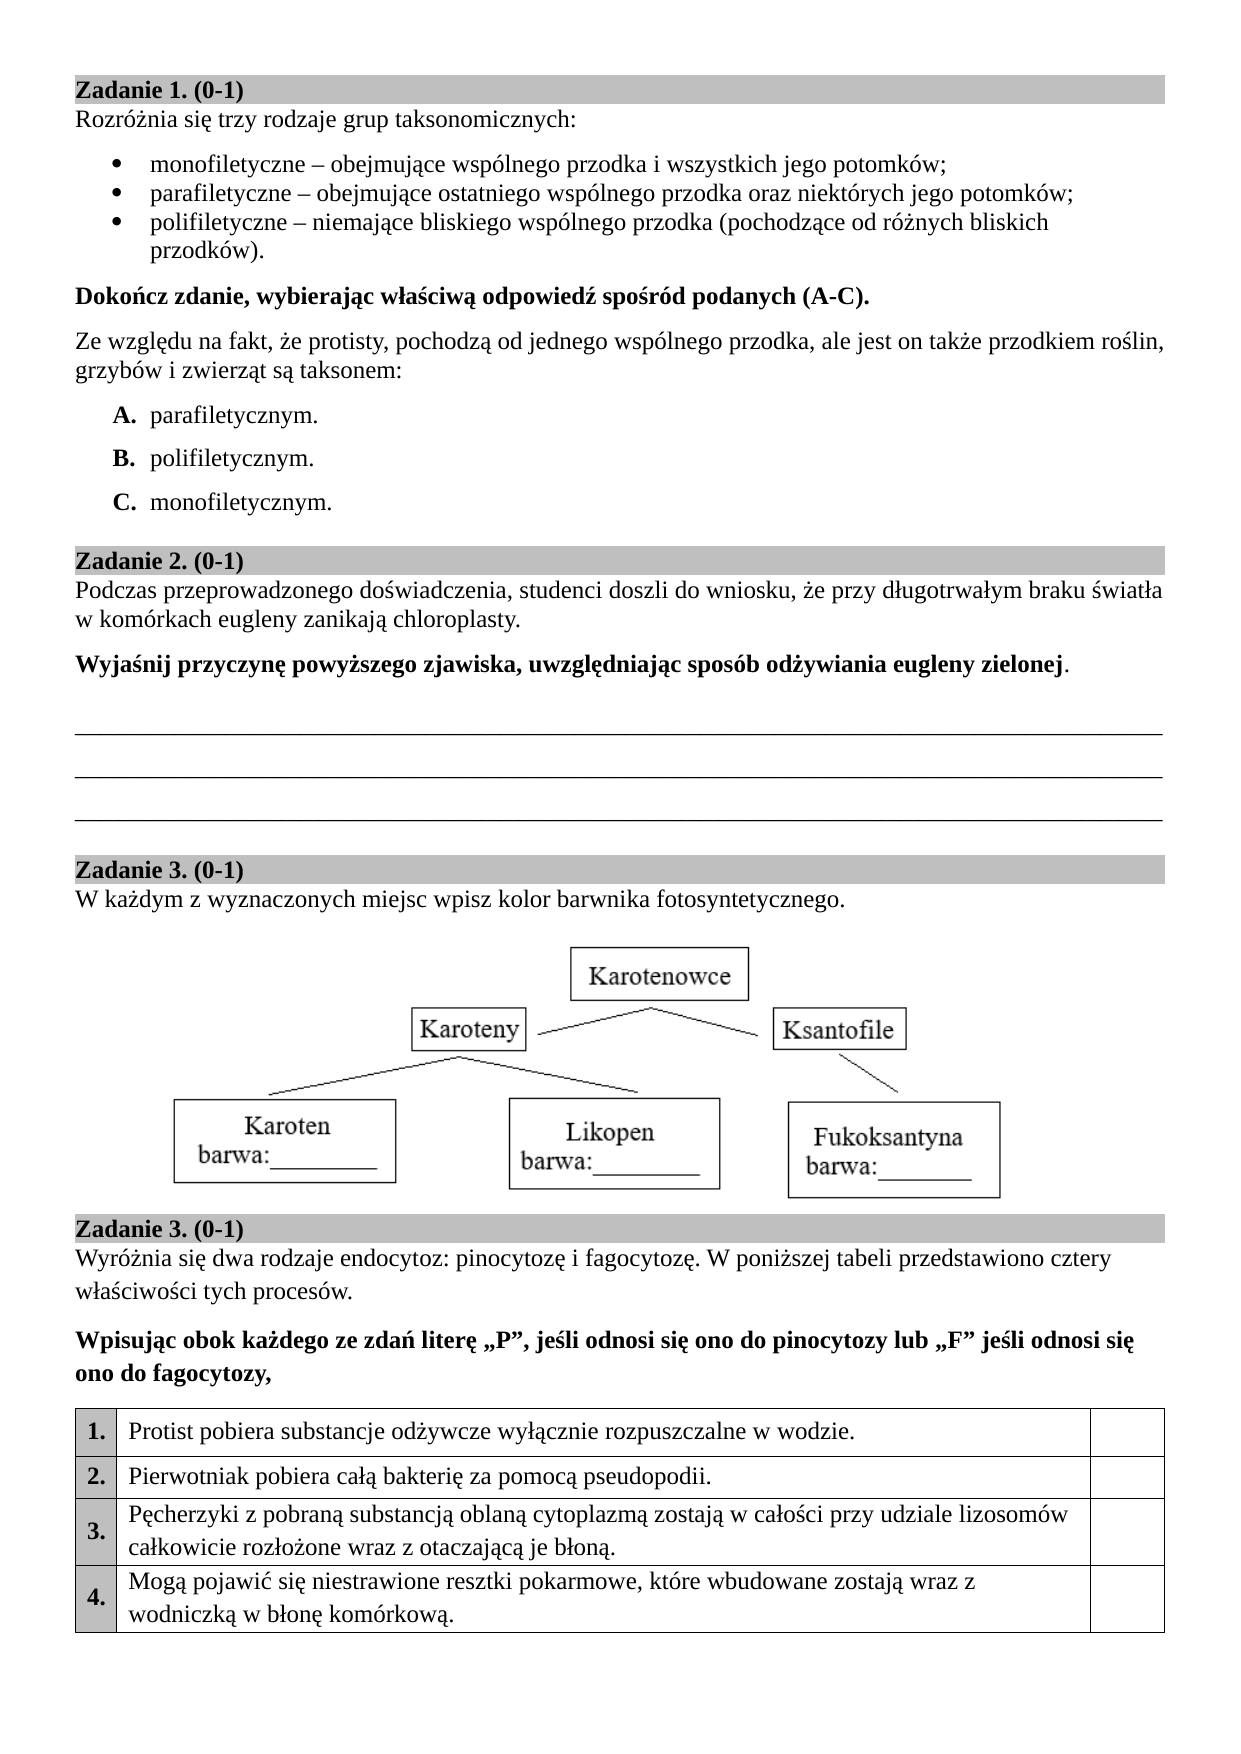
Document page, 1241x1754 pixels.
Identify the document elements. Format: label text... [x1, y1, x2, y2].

text Wyjaśnij przyczynę powyższego zjawiska, uwzględniając sposób odżywiania eugleny zielonej. [75, 649, 1165, 678]
table_cell Mogą pojawić się niestrawione resztki pokarmowe, które wbudowane zostają wraz z wodniczką w błonę komórkową. [117, 1566, 1090, 1632]
table_cell Pęcherzyki z pobraną substancją oblaną cytoplazmą zostają w całości przy udziale lizosomów całkowicie rozłożone wraz z otaczającą je błoną. [117, 1499, 1090, 1565]
text Rozróżnia się trzy rodzaje grup taksonomicznych: [75, 104, 1165, 132]
list monofiletycznym. [112, 487, 1165, 515]
text _____________________________________________________________________________________________________________________________________________________________________________________________________________________________________________________________________ [75, 709, 1165, 824]
table_cell [1091, 1499, 1164, 1565]
text Wpisując obok każdego ze zdań literę „P”, jeśli odnosi się ono do pinocytozy lub „F” jeśli odnosi się ono do fagocytozy, [75, 1325, 1165, 1387]
list parafiletycznym. [112, 400, 1165, 429]
table_cell 4. [76, 1566, 116, 1632]
text Zadanie 3. (0-1) [75, 1214, 1165, 1243]
text Wyróżnia się dwa rodzaje endocytoz: pinocytozę i fagocytozę. W poniższej tabeli przedstawiono cztery właściwości tych procesów. [75, 1243, 1165, 1304]
table_cell [1091, 1566, 1164, 1632]
table_header 1. [76, 1409, 116, 1456]
text Ze względu na fakt, że protisty, pochodzą od jednego wspólnego przodka, ale jest on także przodkiem roślin, grzybów i zwierząt są taksonem: [75, 326, 1165, 384]
text W każdym z wyznaczonych miejsc wpisz kolor barwnika fotosyntetycznego. [75, 884, 1165, 913]
list monofiletyczne – obejmujące wspólnego przodka i wszystkich jego potomków; [112, 149, 1165, 178]
list polifiletyczne – niemające bliskiego wspólnego przodka (pochodzące od różnych bliskich przodków). [112, 207, 1165, 264]
text Zadanie 1. (0-1) [75, 75, 1165, 104]
table_cell [1091, 1457, 1164, 1498]
text Dokończ zdanie, wybierając właściwą odpowiedź spośród podanych (A-C). [75, 281, 1165, 309]
list polifiletycznym. [112, 443, 1165, 472]
text Zadanie 3. (0-1) [75, 855, 1165, 884]
table_header [1091, 1409, 1164, 1456]
picture [160, 932, 1047, 1207]
table_cell 2. [76, 1457, 116, 1498]
text Podczas przeprowadzonego doświadczenia, studenci doszli do wniosku, że przy długotrwałym braku światła w komórkach eugleny zanikają chloroplasty. [75, 575, 1165, 633]
table_cell Pierwotniak pobiera całą bakterię za pomocą pseudopodii. [117, 1457, 1090, 1498]
table_cell 3. [76, 1499, 116, 1565]
text Zadanie 2. (0-1) [75, 546, 1165, 575]
list parafiletyczne – obejmujące ostatniego wspólnego przodka oraz niektórych jego potomków; [112, 178, 1165, 207]
table_header Protist pobiera substancje odżywcze wyłącznie rozpuszczalne w wodzie. [117, 1409, 1090, 1456]
